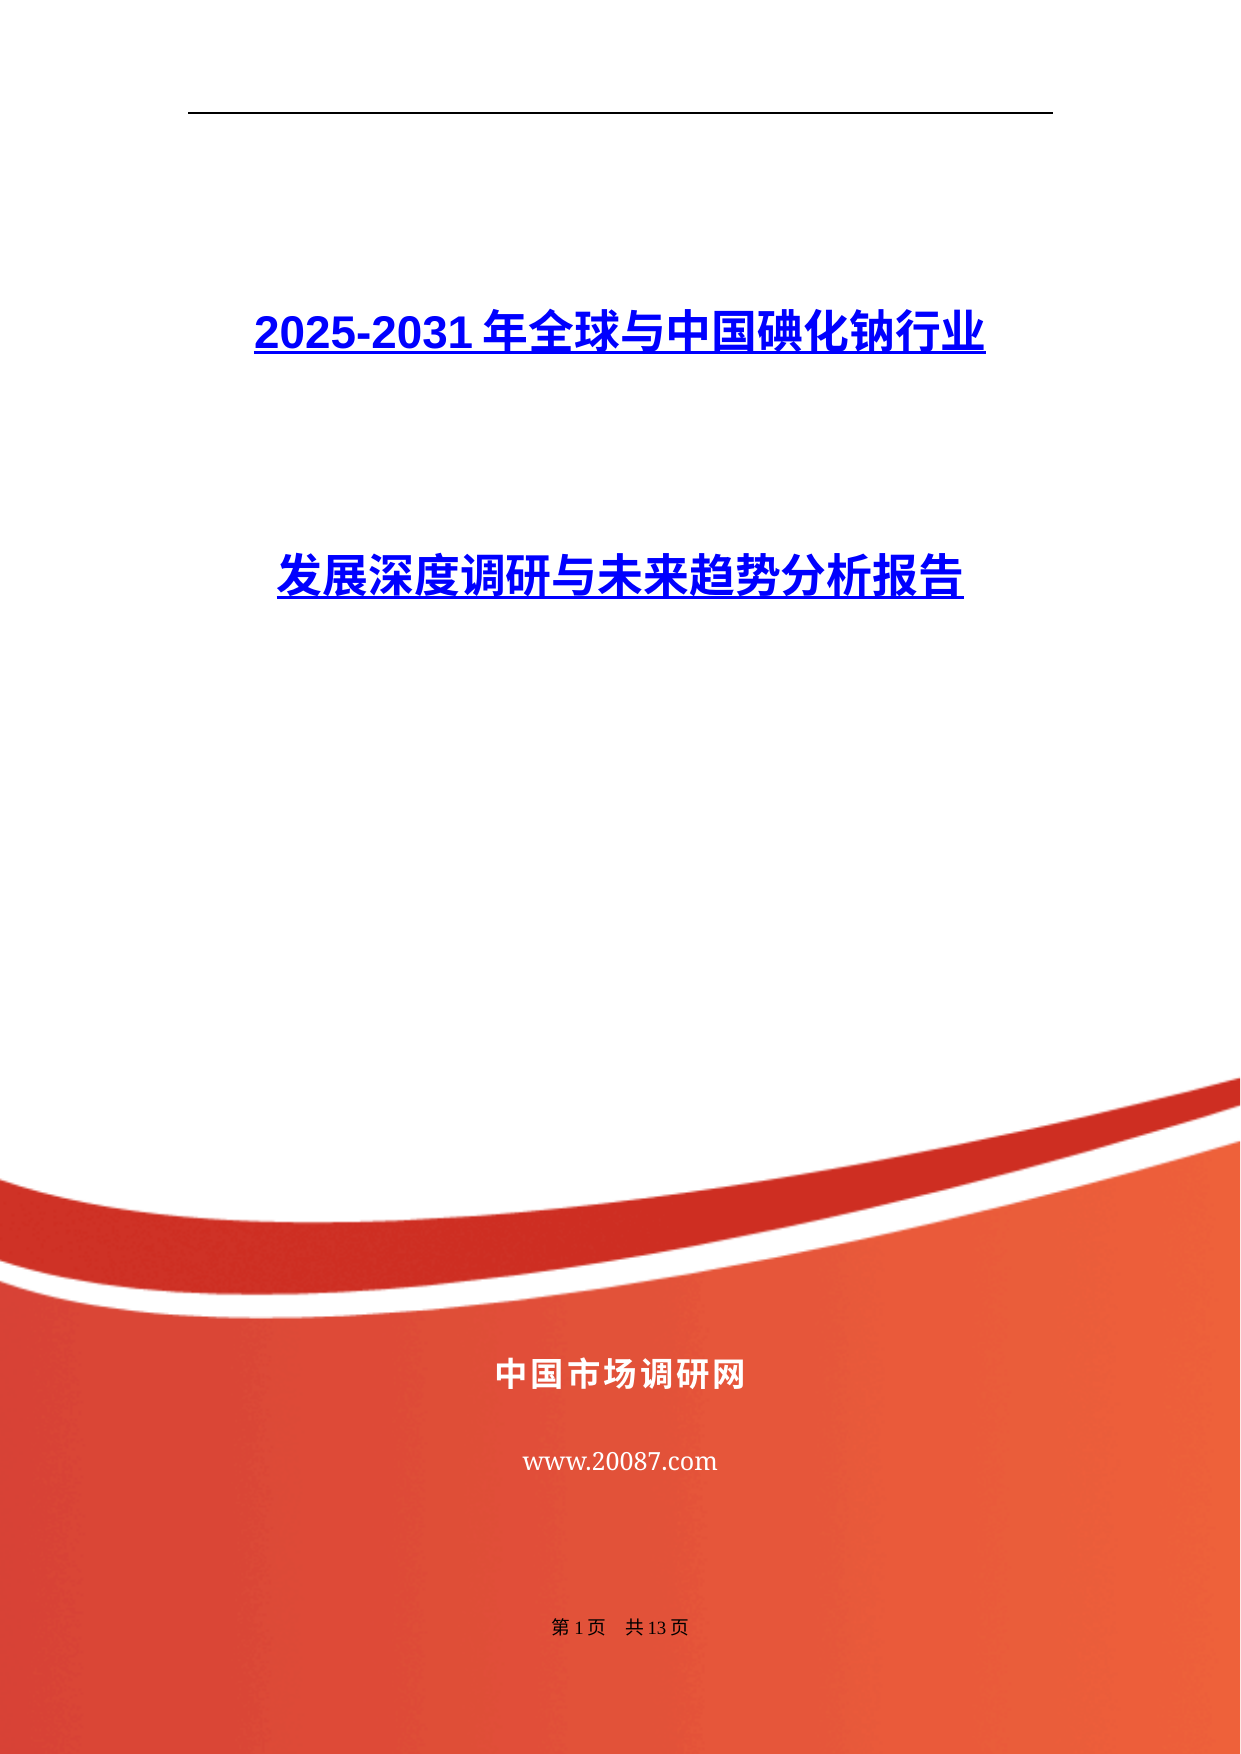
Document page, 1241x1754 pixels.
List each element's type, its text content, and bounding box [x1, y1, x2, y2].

picture [0, 1006, 1241, 1754]
subtitle 中国市场调研网 [187, 1339, 1053, 1404]
text www.20087.com [187, 1428, 1053, 1493]
table_header 2025-2031年全球与中国碘化钠行业发展深度调研与未来趋势分析报告 [188, 207, 1053, 773]
